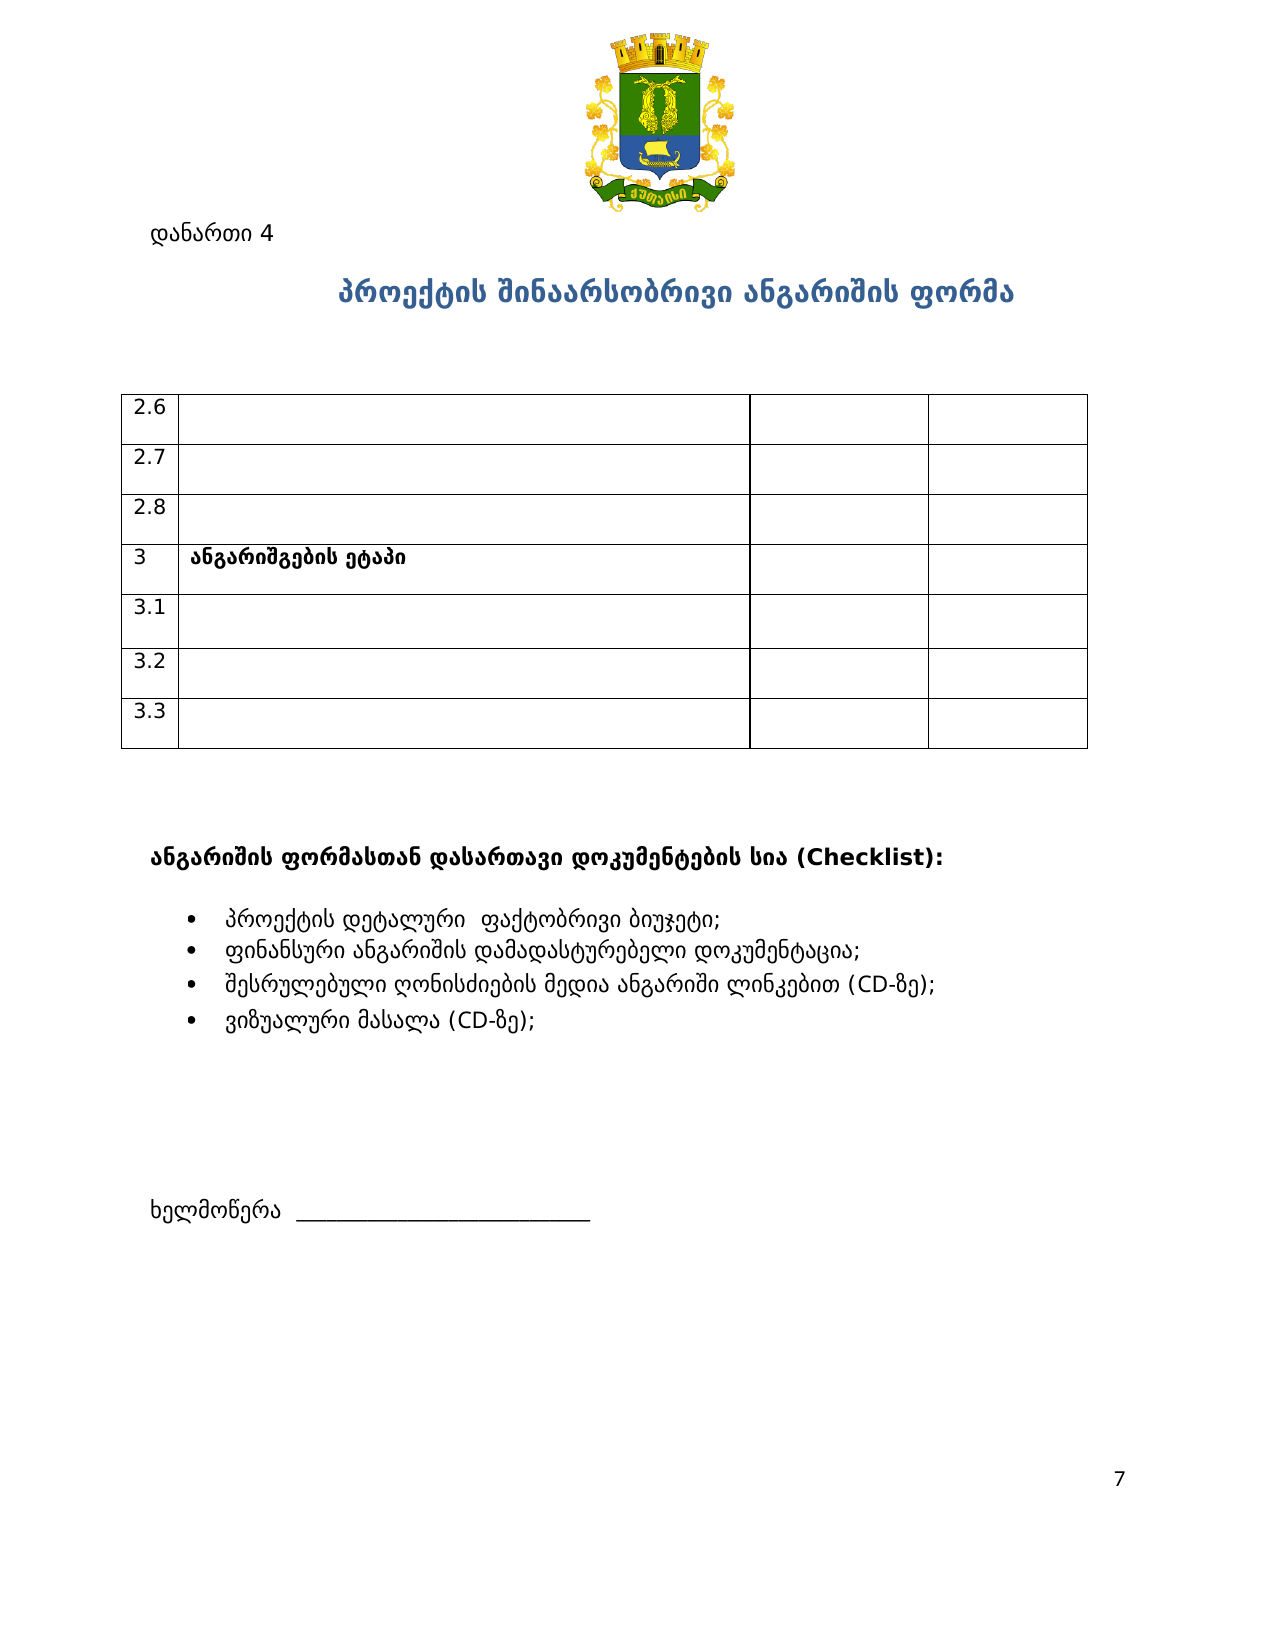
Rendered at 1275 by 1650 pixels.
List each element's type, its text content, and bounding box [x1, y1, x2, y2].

table_cell [751, 495, 928, 544]
table_cell 2.8 [122, 495, 178, 544]
text ხელმოწერა _____________________________ [150, 1193, 1125, 1225]
table_cell ანგარიშგების ეტაპი [179, 545, 749, 594]
table_cell [929, 395, 1087, 444]
table_cell 3.1 [122, 595, 178, 648]
table_cell 3.3 [122, 699, 178, 748]
table_cell [751, 395, 928, 444]
table_cell [929, 699, 1087, 748]
list პროექტის დეტალური ფაქტობრივი ბიუჯეტი; [188, 906, 1125, 933]
table_cell 2.6 [122, 395, 178, 444]
list შესრულებული ღონისძიების მედია ანგარიში ლინკებით (CD-ზე); [188, 968, 1125, 999]
table_cell [751, 649, 928, 698]
text ანგარიშის ფორმასთან დასართავი დოკუმენტების სია (Checklist): [150, 844, 1125, 870]
table_cell [179, 699, 749, 748]
table_cell [179, 495, 749, 544]
table_cell 3 [122, 545, 178, 594]
table_cell [179, 649, 749, 698]
table_cell [179, 395, 749, 444]
table_cell [179, 595, 749, 648]
list ვიზუალური მასალა (CD-ზე); [188, 1004, 1125, 1035]
table_cell 3.2 [122, 649, 178, 698]
table_cell [929, 495, 1087, 544]
table_cell [751, 699, 928, 748]
picture [580, 30, 738, 216]
list ფინანსური ანგარიშის დამადასტურებელი დოკუმენტაცია; [187, 937, 1125, 964]
table_cell 2.7 [122, 445, 178, 494]
table_cell [751, 595, 928, 648]
table_cell [929, 445, 1087, 494]
table_cell [929, 649, 1087, 698]
table_cell [751, 545, 928, 594]
table_cell [929, 595, 1087, 648]
table_cell [751, 445, 928, 494]
table_cell [929, 545, 1087, 594]
table_cell [179, 445, 749, 494]
